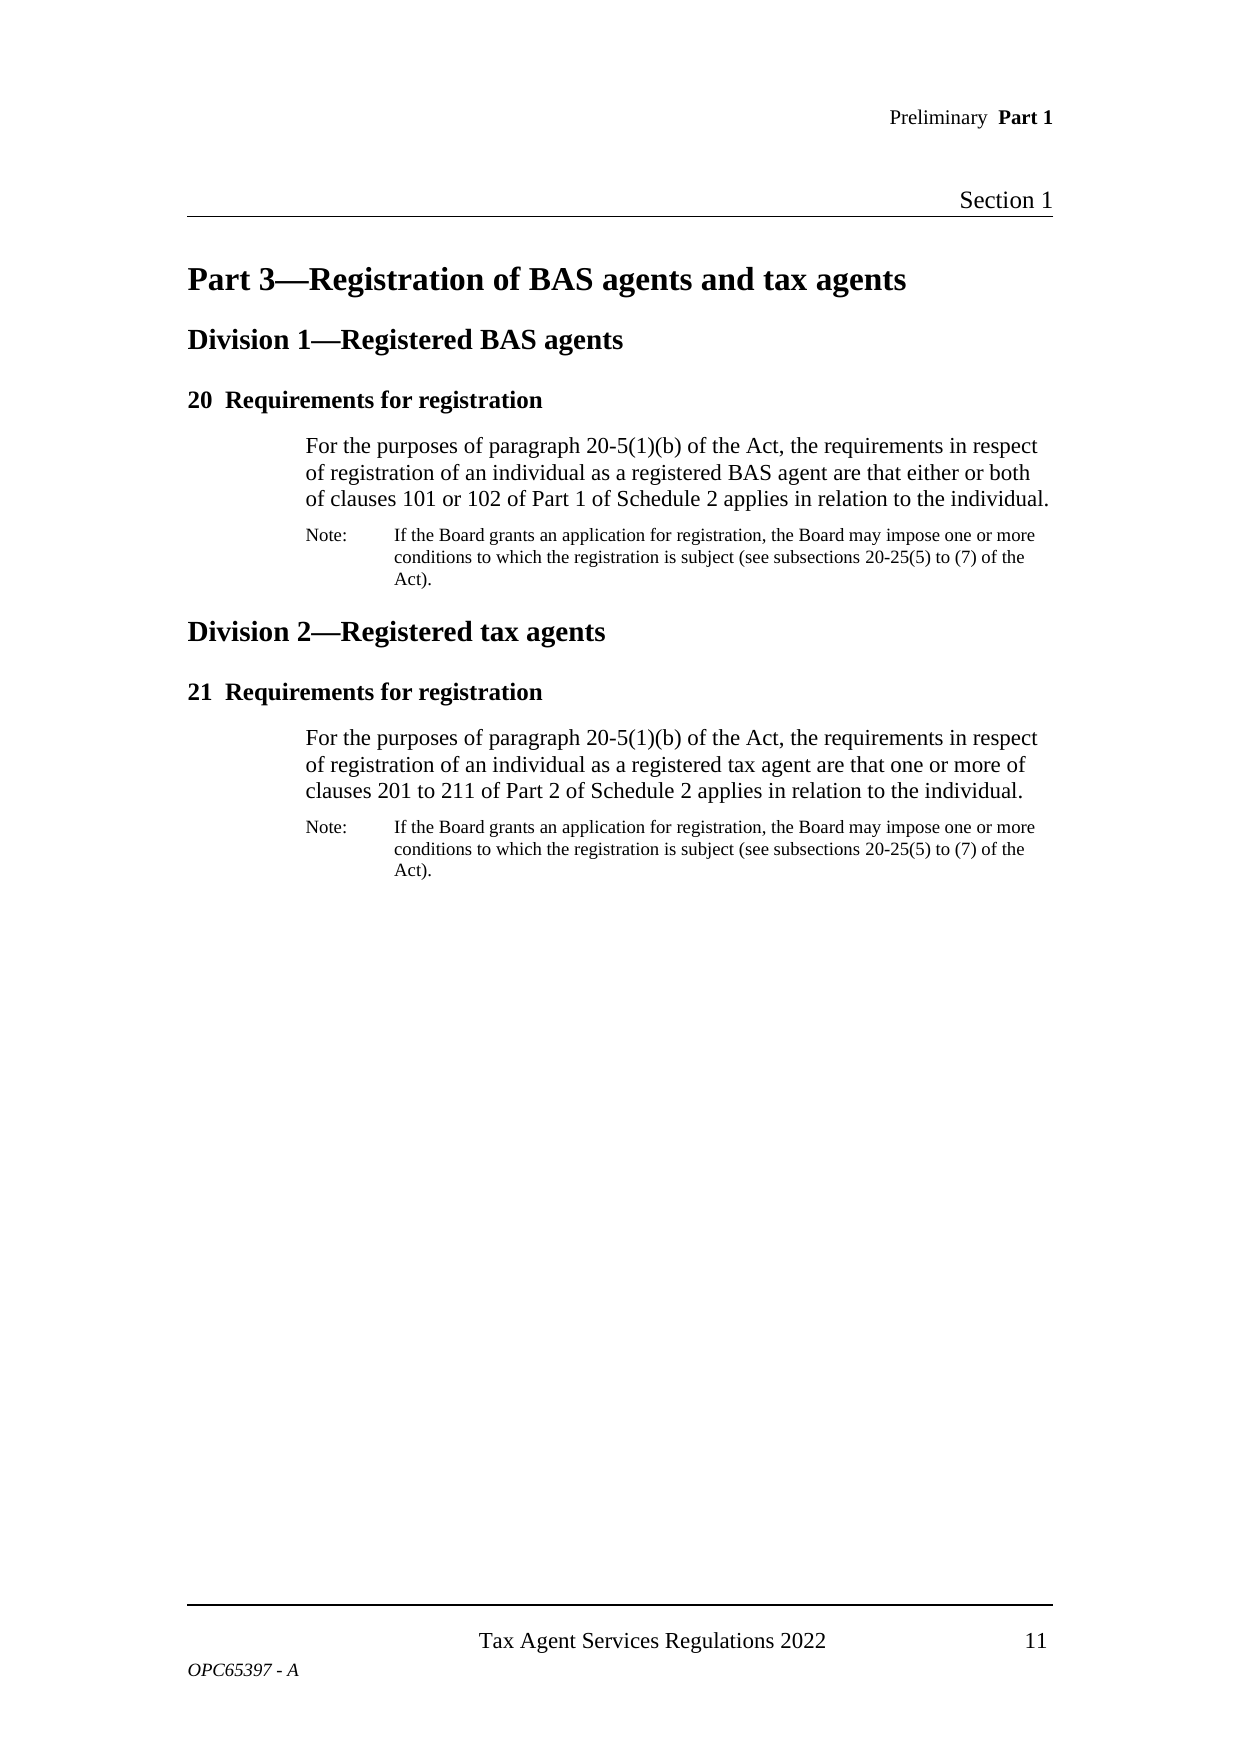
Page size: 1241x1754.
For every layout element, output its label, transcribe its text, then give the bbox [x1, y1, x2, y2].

text Part 3—Registration of BAS agents and tax agents [187, 259, 1053, 297]
text Note: If the Board grants an application for registration, the Board may impose one or more conditions to which the registration is subject (see subsections 20-25(5) to (7) of the Act). [305, 524, 1053, 589]
text 21 Requirements for registration [187, 677, 1053, 706]
text Note: If the Board grants an application for registration, the Board may impose one or more conditions to which the registration is subject (see subsections 20-25(5) to (7) of the Act). [305, 816, 1053, 881]
text For the purposes of paragraph 20-5(1)(b) of the Act, the requirements in respect of registration of an individual as a registered BAS agent are that either or both of clauses 101 or 102 of Part 1 of Schedule 2 applies in relation to the individual. [187, 433, 1053, 512]
text Division 2—Registered tax agents [187, 614, 1053, 648]
text For the purposes of paragraph 20-5(1)(b) of the Act, the requirements in respect of registration of an individual as a registered tax agent are that one or more of clauses 201 to 211 of Part 2 of Schedule 2 applies in relation to the individual. [187, 724, 1053, 803]
text 20 Requirements for registration [187, 385, 1053, 414]
text Division 1—Registered BAS agents [187, 322, 1053, 356]
